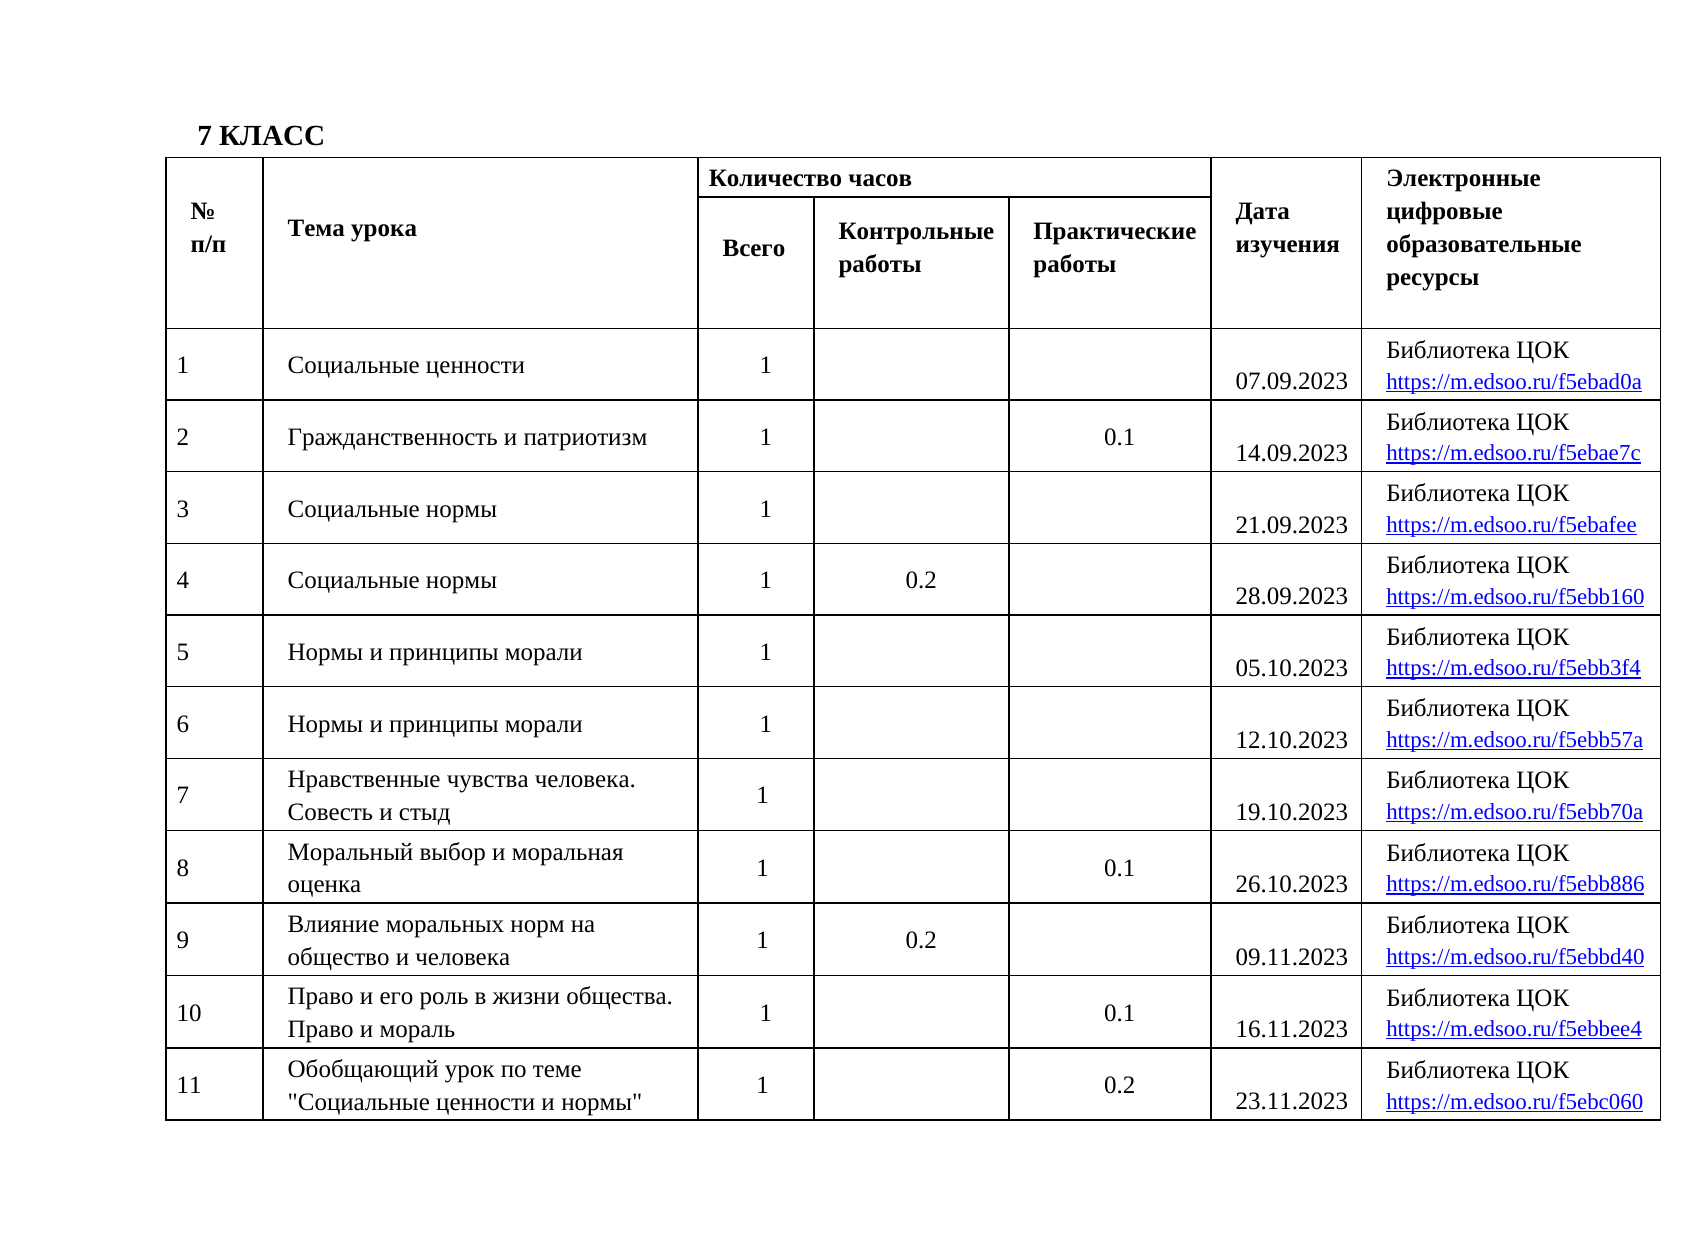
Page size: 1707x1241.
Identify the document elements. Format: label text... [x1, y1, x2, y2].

table_cell Обобщающий урок по теме "Социальные ценности и нормы" [264, 1049, 697, 1119]
table_cell Библиотека ЦОК https://m.edsoo.ru/f5ebad0a [1362, 329, 1660, 399]
table_cell 05.10.2023 [1212, 616, 1361, 686]
table_cell Нормы и принципы морали [264, 616, 697, 686]
table_cell [815, 976, 1008, 1047]
table_cell 09.11.2023 [1212, 904, 1361, 974]
table_cell Моральный выбор и моральная оценка [264, 831, 697, 902]
table_cell 0.1 [1010, 401, 1210, 471]
table_cell 21.09.2023 [1212, 472, 1361, 542]
table_cell [1010, 472, 1210, 542]
table_cell Социальные нормы [264, 472, 697, 542]
table_cell Библиотека ЦОК https://m.edsoo.ru/f5ebae7c [1362, 401, 1660, 471]
table_cell 1 [699, 544, 813, 614]
table_cell 9 [167, 904, 262, 974]
table_cell Библиотека ЦОК https://m.edsoo.ru/f5ebafee [1362, 472, 1660, 542]
table_cell 0.2 [815, 544, 1008, 614]
table_header Тема урока [264, 158, 697, 327]
table_cell 23.11.2023 [1212, 1049, 1361, 1119]
table_header № п/п [167, 158, 262, 327]
table_cell [1010, 329, 1210, 399]
table_cell [815, 687, 1008, 757]
table_header Количество часов [699, 158, 1210, 196]
table_cell 14.09.2023 [1212, 401, 1361, 471]
table_cell [815, 329, 1008, 399]
table_cell [815, 401, 1008, 471]
table_cell Нравственные чувства человека. Совесть и стыд [264, 759, 697, 830]
table_cell 4 [167, 544, 262, 614]
table_cell 10 [167, 976, 262, 1047]
table_cell [1010, 687, 1210, 757]
table_cell 5 [167, 616, 262, 686]
table_header Дата изучения [1212, 158, 1361, 327]
table_cell 1 [699, 1049, 813, 1119]
table_cell 19.10.2023 [1212, 759, 1361, 830]
table_cell 2 [167, 401, 262, 471]
table_cell Библиотека ЦОК https://m.edsoo.ru/f5ebbd40 [1362, 904, 1660, 974]
table_cell 0.2 [815, 904, 1008, 974]
table_cell 1 [699, 904, 813, 974]
table_cell Всего [699, 198, 813, 327]
table_cell 0.2 [1010, 1049, 1210, 1119]
table_cell Библиотека ЦОК https://m.edsoo.ru/f5ebb70a [1362, 759, 1660, 830]
table_cell 1 [699, 472, 813, 542]
table_cell 6 [167, 687, 262, 757]
table_cell 1 [699, 616, 813, 686]
table_cell 1 [699, 759, 813, 830]
table_cell 3 [167, 472, 262, 542]
table_cell Библиотека ЦОК https://m.edsoo.ru/f5ebbee4 [1362, 976, 1660, 1047]
table_cell 1 [167, 329, 262, 399]
table_cell 1 [699, 329, 813, 399]
table_cell Социальные ценности [264, 329, 697, 399]
table_cell Библиотека ЦОК https://m.edsoo.ru/f5ebb160 [1362, 544, 1660, 614]
table_cell [815, 616, 1008, 686]
table_cell Библиотека ЦОК https://m.edsoo.ru/f5ebb57a [1362, 687, 1660, 757]
table_cell 7 [167, 759, 262, 830]
table_cell Библиотека ЦОК https://m.edsoo.ru/f5ebb886 [1362, 831, 1660, 902]
table_cell 1 [699, 687, 813, 757]
table_cell 1 [699, 401, 813, 471]
table_cell [815, 1049, 1008, 1119]
table_cell Практические работы [1010, 198, 1210, 327]
table_cell [815, 472, 1008, 542]
table_cell Влияние моральных норм на общество и человека [264, 904, 697, 974]
table_cell [815, 831, 1008, 902]
table_cell 0.1 [1010, 976, 1210, 1047]
table_cell Гражданственность и патриотизм [264, 401, 697, 471]
table_cell 1 [699, 976, 813, 1047]
table_cell 26.10.2023 [1212, 831, 1361, 902]
table_cell 07.09.2023 [1212, 329, 1361, 399]
table_cell Библиотека ЦОК https://m.edsoo.ru/f5ebb3f4 [1362, 616, 1660, 686]
table_cell Право и его роль в жизни общества. Право и мораль [264, 976, 697, 1047]
table_cell 0.1 [1010, 831, 1210, 902]
table_cell [1010, 759, 1210, 830]
table_cell [1010, 544, 1210, 614]
table_cell 28.09.2023 [1212, 544, 1361, 614]
table_cell [1010, 904, 1210, 974]
table_cell [815, 759, 1008, 830]
table_cell 16.11.2023 [1212, 976, 1361, 1047]
table_cell Библиотека ЦОК https://m.edsoo.ru/f5ebc060 [1362, 1049, 1660, 1119]
table_cell Социальные нормы [264, 544, 697, 614]
table_cell [1010, 616, 1210, 686]
table_cell Нормы и принципы морали [264, 687, 697, 757]
table_cell Контрольные работы [815, 198, 1008, 327]
text 7 КЛАСС [190, 118, 1618, 152]
table_cell 11 [167, 1049, 262, 1119]
table_cell 1 [699, 831, 813, 902]
table_cell 12.10.2023 [1212, 687, 1361, 757]
table_header Электронные цифровые образовательные ресурсы [1362, 158, 1660, 327]
table_cell 8 [167, 831, 262, 902]
